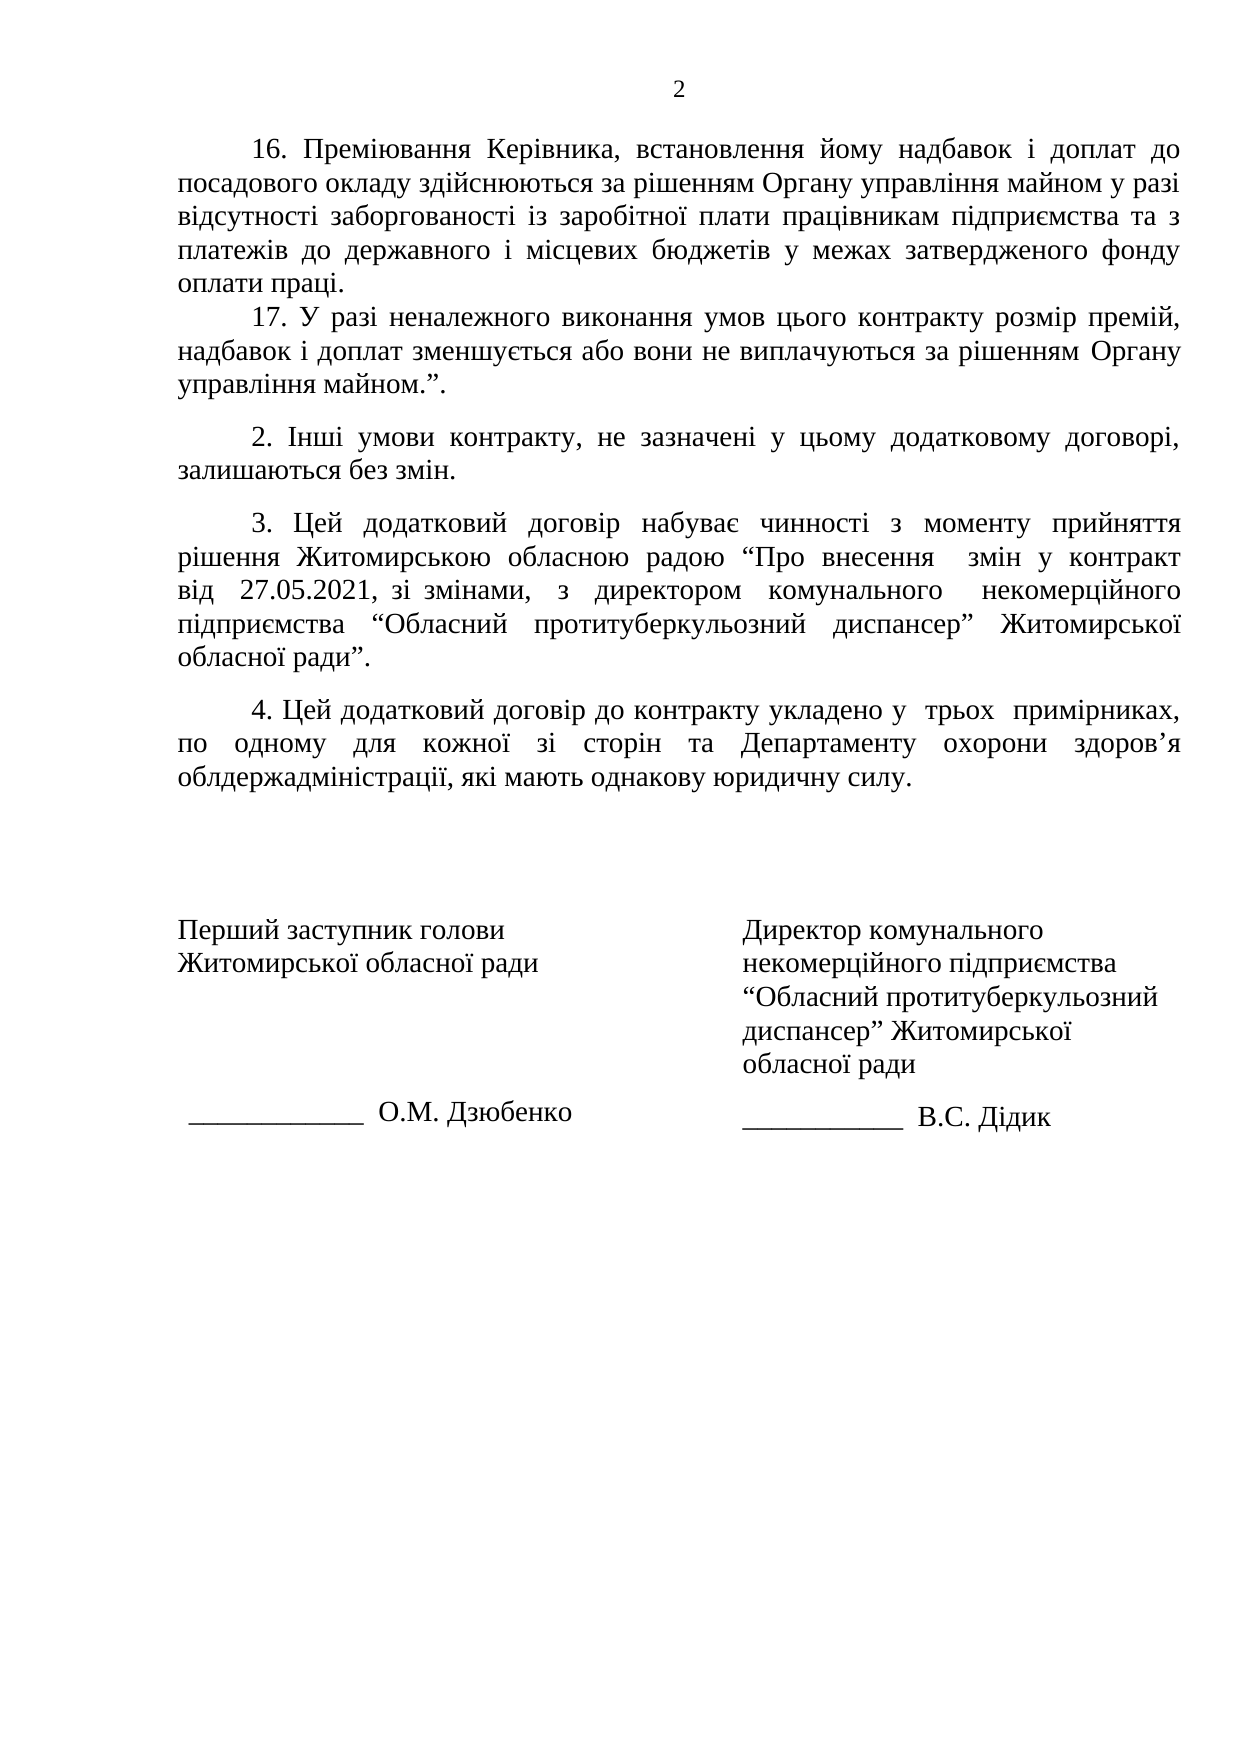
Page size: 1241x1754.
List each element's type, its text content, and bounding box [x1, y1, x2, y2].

table_header Перший заступник голови Житомирської обласної ради ____________ О.М. Дзюбенко [177, 912, 695, 1166]
text 3. Цей додатковий договір набуває чинності з моменту прийняття рішення Житомирською обласною радою “Про внесення змін у контракт від 27.05.2021, зі змінами, з директором комунального некомерційного підприємства “Обласний протитуберкульозний диспансер” Житомирської обласної ради”. [177, 505, 1181, 673]
table_header Директор комунального некомерційного підприємства “Обласний протитуберкульозний диспансер” Житомирської обласної ради ___________ В.С. Дідик [695, 912, 1181, 1166]
text 4. Цей додатковий договір до контракту укладено у трьох примірниках, по одному для кожної зі cторін та Департаменту охорони здоров’я облдержадміністрації, які мають однакову юридичну силу. [177, 692, 1181, 793]
text 2. Інші умови контракту, не зазначені у цьому додатковому договорі, залишаються без змін. [177, 419, 1181, 486]
text 16. Преміювання Керівника, встановлення йому надбавок і доплат до посадового окладу здійснюються за рішенням Органу управління майном у разі відсутності заборгованості із заробітної плати працівникам підприємства та з платежів до державного і місцевих бюджетів у межах затвердженого фонду оплати праці. [177, 131, 1181, 299]
text 17. У разі неналежного виконання умов цього контракту розмір премій, надбавок і доплат зменшується aбo вони не виплачуються за рішенням Органу управління майном.”. [177, 299, 1181, 400]
